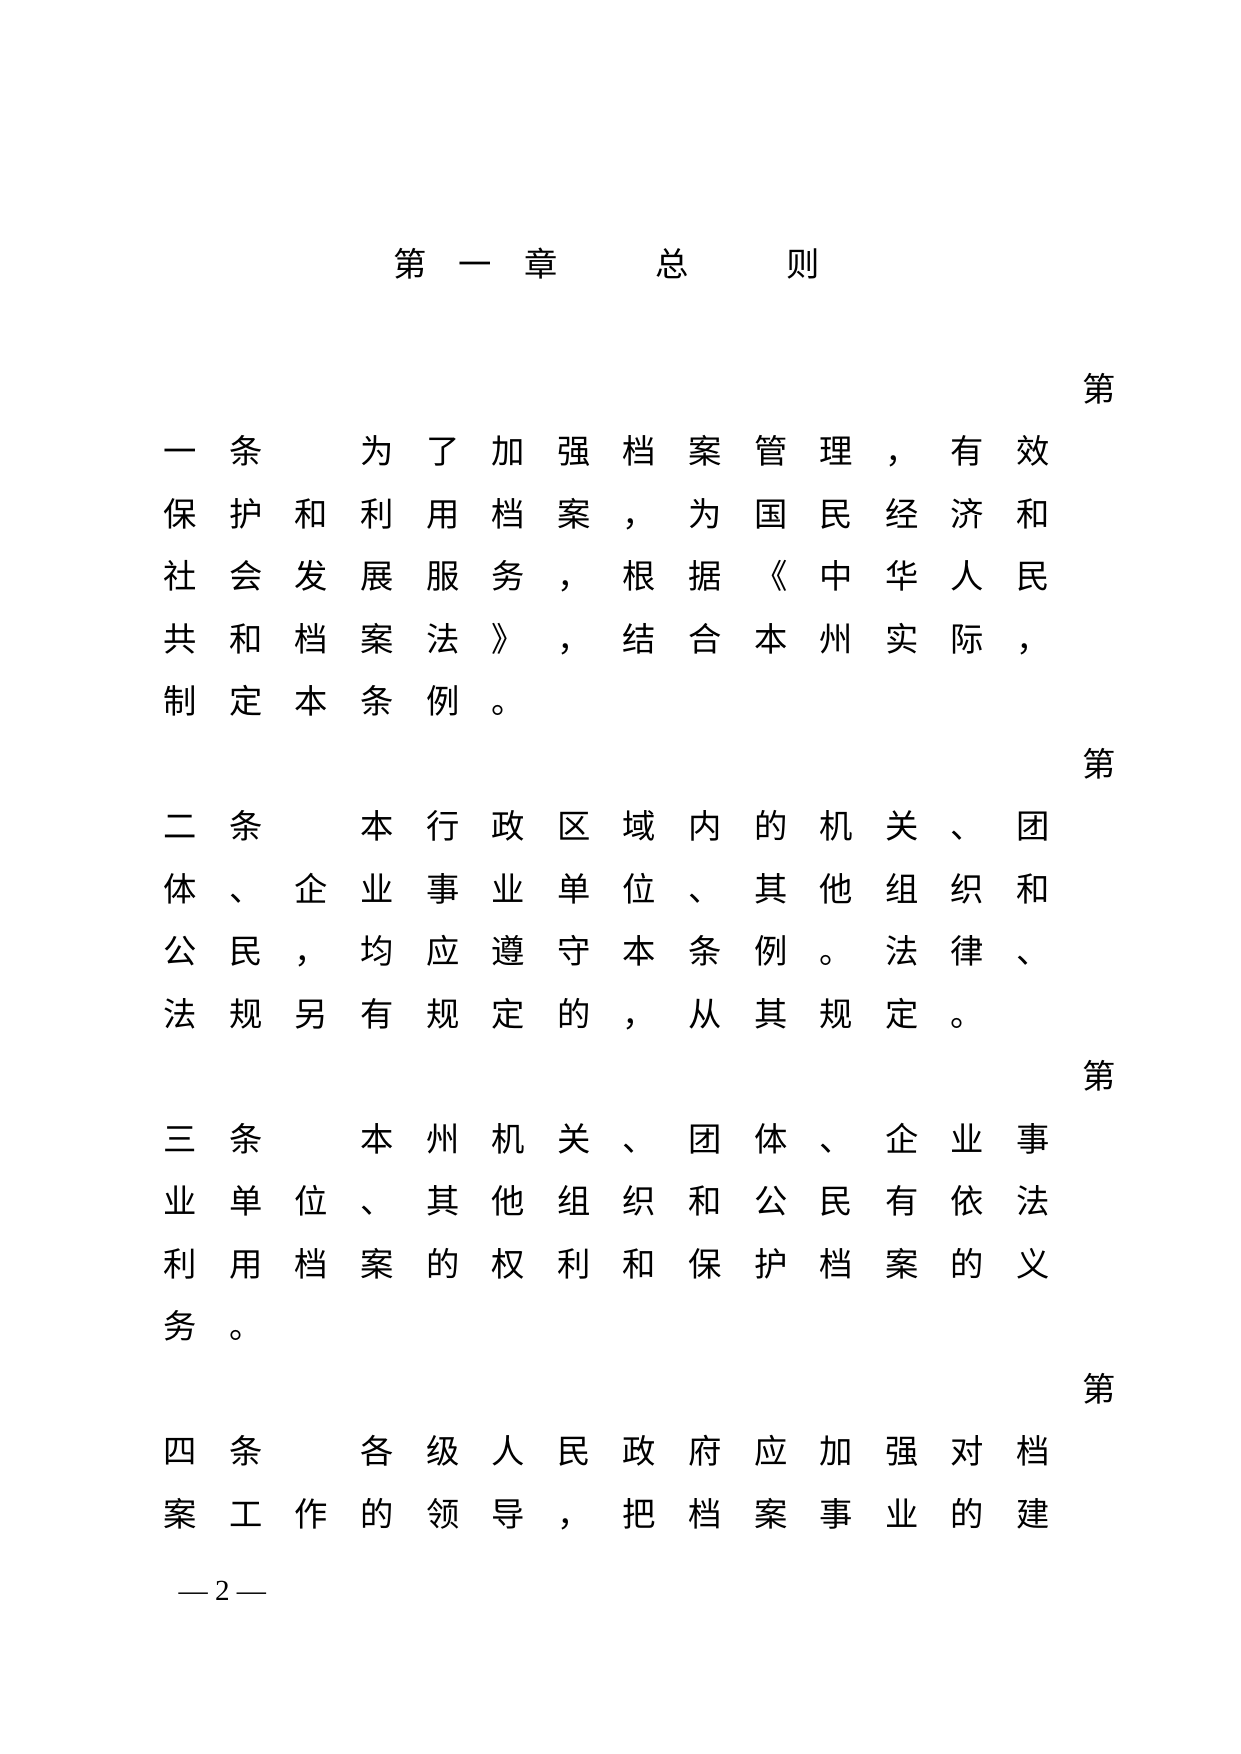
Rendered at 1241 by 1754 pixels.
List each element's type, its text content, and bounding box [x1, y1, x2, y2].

text 第一条 为了加强档案管理，有效保护和利用档案，为国民经济和社会发展服务，根据《中华人民共和档案法》，结合本州实际，制定本条例。 [163, 356, 1082, 731]
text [163, 1356, 1082, 1543]
text 第二条 本行政区域内的机关、团体、企业事业单位、其他组织和公民，均应遵守本条例。法律、法规另有规定的，从其规定。 [163, 731, 1082, 1043]
text 第一章 总 则 [163, 231, 1082, 293]
text 第三条 本州机关、团体、企业事业单位、其他组织和公民有依法利用档案的权利和保护档案的义务。 [163, 1043, 1082, 1356]
